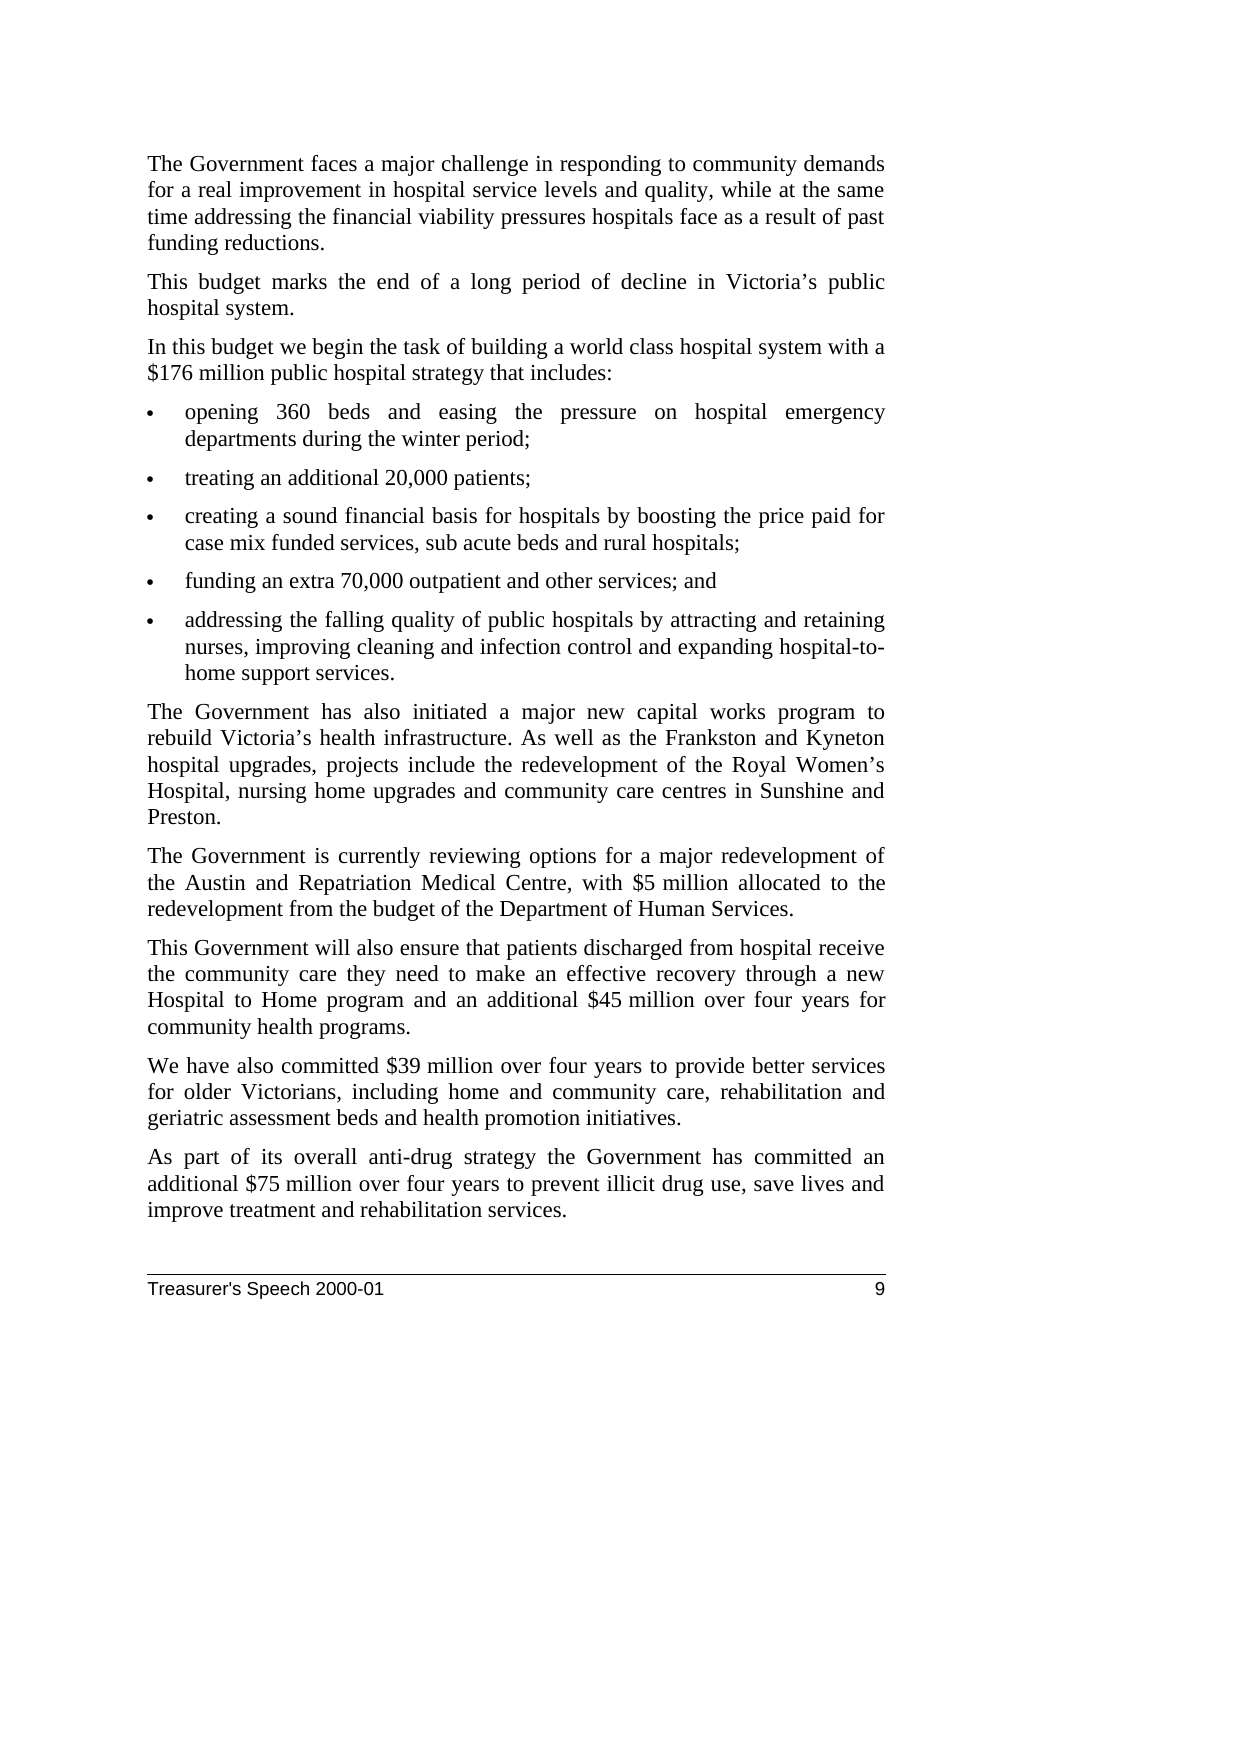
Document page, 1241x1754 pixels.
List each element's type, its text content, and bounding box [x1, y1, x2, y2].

text addressing the falling quality of public hospitals by attracting and retaining nurses, improving cleaning and infection control and expanding hospital-to-home support services. [147, 606, 886, 686]
text As part of its overall anti-drug strategy the Government has committed an additional $75 million over four years to prevent illicit drug use, save lives and improve treatment and rehabilitation services. [147, 1143, 886, 1222]
text opening 360 beds and easing the pressure on hospital emergency departments during the winter period; [147, 398, 886, 451]
text The Government has also initiated a major new capital works program to rebuild Victoria’s health infrastructure. As well as the Frankston and Kyneton hospital upgrades, projects include the redevelopment of the Royal Women’s Hospital, nursing home upgrades and community care centres in Sunshine and Preston. [147, 698, 886, 830]
text In this budget we begin the task of building a world class hospital system with a $176 million public hospital strategy that includes: [147, 333, 886, 386]
text This budget marks the end of a long period of decline in Victoria’s public hospital system. [147, 268, 886, 321]
text treating an additional 20,000 patients; [147, 463, 886, 490]
text The Government faces a major challenge in responding to community demands for a real improvement in hospital service levels and quality, while at the same time addressing the financial viability pressures hospitals face as a result of past funding reductions. [147, 150, 886, 255]
text funding an extra 70,000 outpatient and other services; and [147, 568, 886, 594]
text This Government will also ensure that patients discharged from hospital receive the community care they need to make an effective recovery through a new Hospital to Home program and an additional $45 million over four years for community health programs. [147, 934, 886, 1039]
text The Government is currently reviewing options for a major redevelopment of the Austin and Repatriation Medical Centre, with $5 million allocated to the redevelopment from the budget of the Department of Human Services. [147, 842, 886, 921]
text creating a sound financial basis for hospitals by boosting the price paid for case mix funded services, sub acute beds and rural hospitals; [147, 502, 886, 555]
text We have also committed $39 million over four years to provide better services for older Victorians, including home and community care, rehabilitation and geriatric assessment beds and health promotion initiatives. [147, 1052, 886, 1131]
